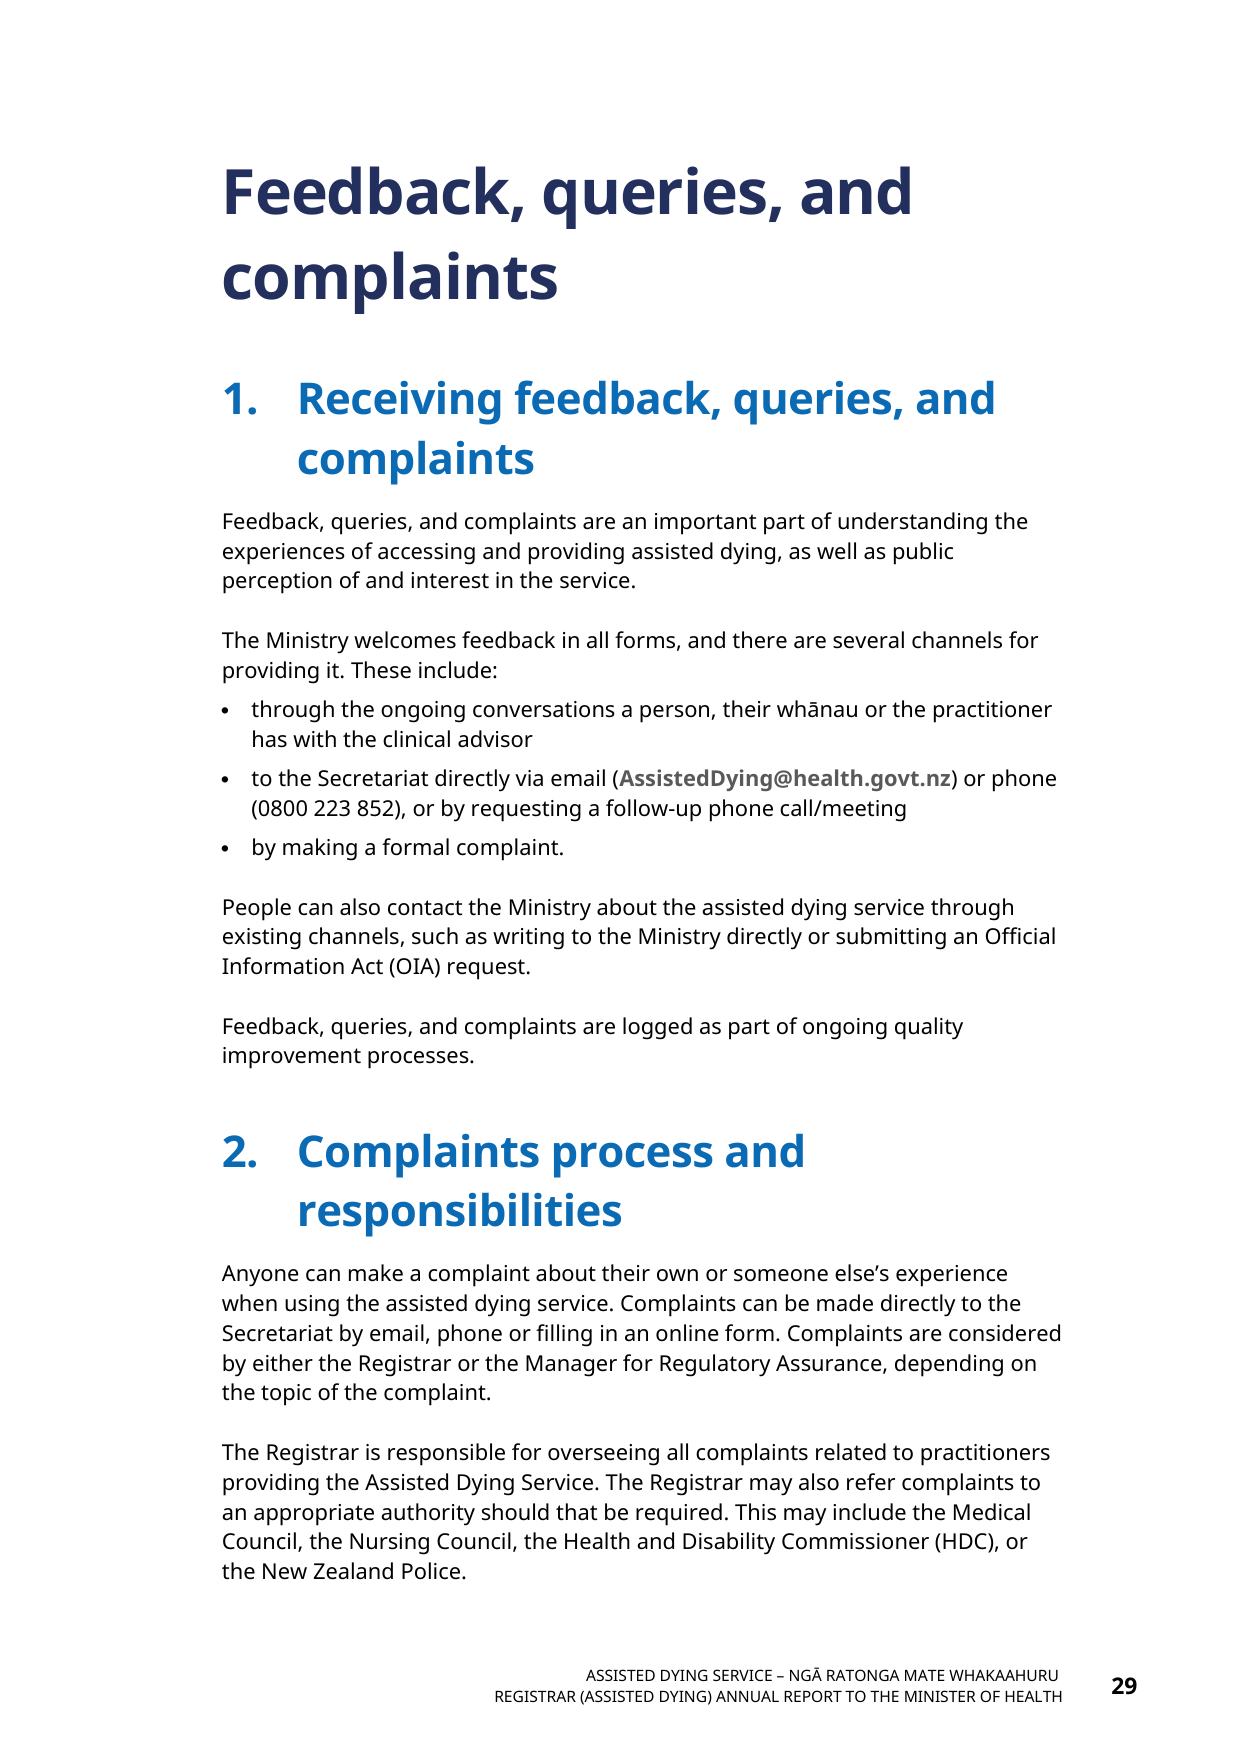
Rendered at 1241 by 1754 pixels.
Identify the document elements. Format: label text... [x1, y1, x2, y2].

text Anyone can make a complaint about their own or someone else’s experience when using the assisted dying service. Complaints can be made directly to the Secretariat by email, phone or filling in an online form. Complaints are considered by either the Registrar or the Manager for Regulatory Assurance, depending on the topic of the complaint. [222, 1258, 1063, 1407]
text Feedback, queries, and complaints are logged as part of ongoing quality improvement processes. [222, 1011, 1063, 1070]
subtitle Feedback, queries, and complaints [222, 148, 1063, 318]
text The Ministry welcomes feedback in all forms, and there are several channels for providing it. These include: [222, 625, 1063, 684]
subtitle Receiving feedback, queries, and complaints [222, 368, 1063, 487]
text by making a formal complaint. [222, 832, 1063, 862]
text to the Secretariat directly via email (AssistedDying@health.govt.nz) or phone (0800 223 852), or by requesting a follow-up phone call/meeting [222, 763, 1063, 822]
subtitle Complaints process and responsibilities [222, 1120, 1063, 1239]
text Feedback, queries, and complaints are an important part of understanding the experiences of accessing and providing assisted dying, as well as public perception of and interest in the service. [222, 506, 1063, 595]
text The Registrar is responsible for overseeing all complaints related to practitioners providing the Assisted Dying Service. The Registrar may also refer complaints to an appropriate authority should that be required. This may include the Medical Council, the Nursing Council, the Health and Disability Commissioner (HDC), or the New Zealand Police. [222, 1437, 1063, 1586]
text People can also contact the Ministry about the assisted dying service through existing channels, such as writing to the Ministry directly or submitting an Official Information Act (OIA) request. [222, 891, 1063, 981]
text through the ongoing conversations a person, their whānau or the practitioner has with the clinical advisor [222, 694, 1063, 753]
